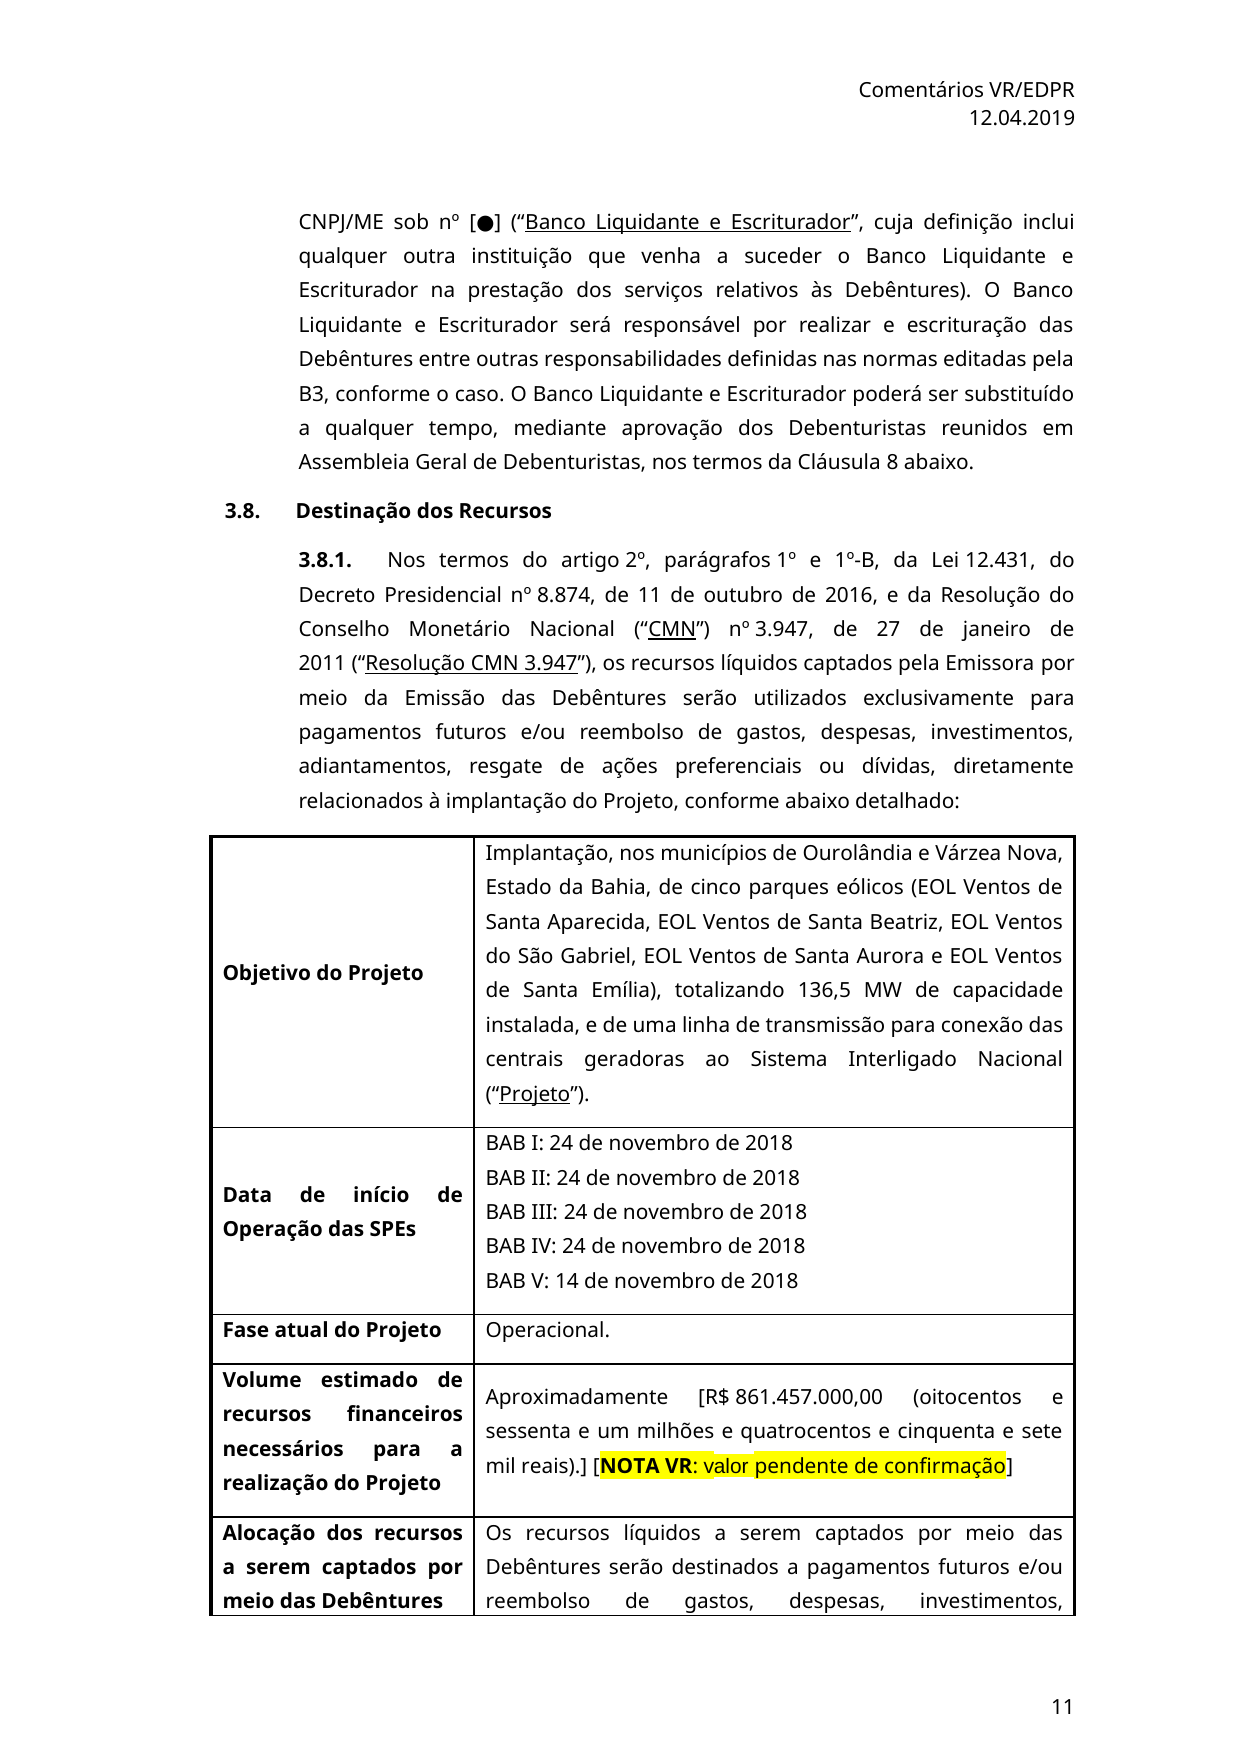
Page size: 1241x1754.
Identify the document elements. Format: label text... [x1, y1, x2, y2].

text Destinação dos Recursos [224, 496, 1075, 525]
table_cell Operacional. [475, 1315, 1073, 1363]
table_cell Fase atual do Projeto [213, 1315, 473, 1363]
table_header Implantação, nos municípios de Ourolândia e Várzea Nova, Estado da Bahia, de cinco parques eólicos (EOL Ventos de Santa Aparecida, EOL Ventos de Santa Beatriz, EOL Ventos do São Gabriel, EOL Ventos de Santa Aurora e EOL Ventos de Santa Emília), totalizando 136,5 MW de capacidade instalada, e de uma linha de transmissão para conexão das centrais geradoras ao Sistema Interligado Nacional (“Projeto”). [475, 838, 1073, 1127]
table_cell Volume estimado de recursos financeiros necessários para a realização do Projeto [213, 1365, 473, 1516]
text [298, 207, 1075, 476]
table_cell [475, 1518, 1073, 1615]
table_cell BAB I: 24 de novembro de 2018 BAB II: 24 de novembro de 2018 BAB III: 24 de novembro de 2018 BAB IV: 24 de novembro de 2018 BAB V: 14 de novembro de 2018 [475, 1128, 1073, 1314]
text Nos termos do artigo 2º, parágrafos 1º e 1º-B, da Lei 12.431, do Decreto Presidencial nº 8.874, de 11 de outubro de 2016, e da Resolução do Conselho Monetário Nacional (“CMN”) nº 3.947, de 27 de janeiro de 2011 (“Resolução CMN 3.947”), os recursos líquidos captados pela Emissora por meio da Emissão das Debêntures serão utilizados exclusivamente para pagamentos futuros e/ou reembolso de gastos, despesas, investimentos, adiantamentos, resgate de ações preferenciais ou dívidas, diretamente relacionados à implantação do Projeto, conforme abaixo detalhado: [298, 545, 1075, 814]
table_cell Aproximadamente [R$ 861.457.000,00 (oitocentos e sessenta e um milhões e quatrocentos e cinquenta e sete mil reais).] [NOTA VR: valor pendente de confirmação] [475, 1365, 1073, 1516]
table_header Objetivo do Projeto [213, 838, 473, 1127]
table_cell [213, 1518, 473, 1615]
table_cell Data de início de Operação das SPEs [213, 1128, 473, 1314]
